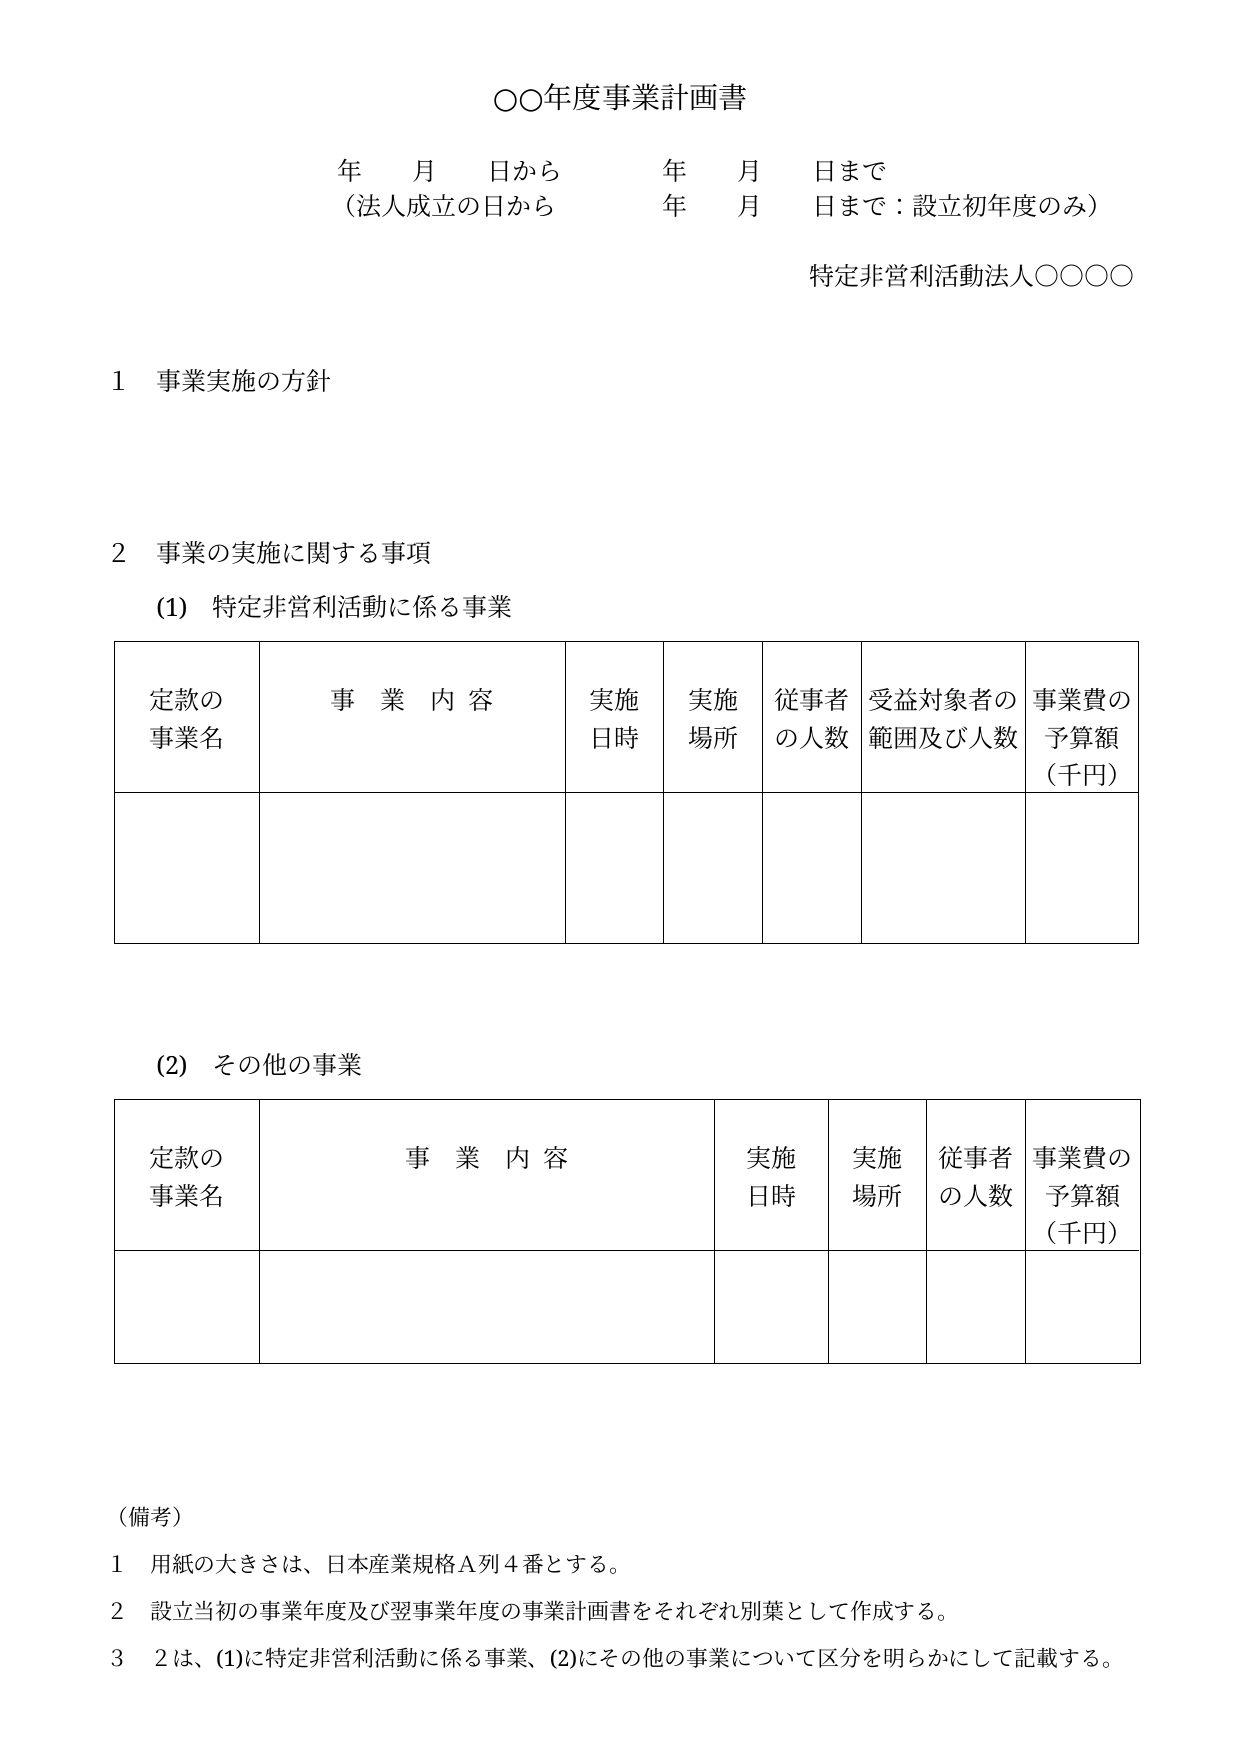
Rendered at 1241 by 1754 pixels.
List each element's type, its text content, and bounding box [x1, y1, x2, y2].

table_cell [260, 793, 565, 943]
table_header 定款の 事業名 [115, 642, 259, 792]
text ３ ２は、(1)に特定非営利活動に係る事業、(2)にその他の事業について区分を明らかにして記載する。 [106, 1642, 1134, 1673]
table_header 事業費の予算額 （千円） [1026, 1100, 1140, 1250]
text ２ 設立当初の事業年度及び翌事業年度の事業計画書をそれぞれ別葉として作成する。 [106, 1594, 1134, 1626]
table_cell [1026, 793, 1138, 943]
table_header 従事者の人数 [763, 642, 861, 792]
table_cell [829, 1251, 926, 1363]
text (1) 特定非営利活動に係る事業 [106, 587, 1134, 623]
table_cell [115, 793, 259, 943]
text (2) その他の事業 [106, 1045, 1134, 1081]
table_header 実施 日時 [715, 1100, 828, 1250]
text 特定非営利活動法人○○○○ [106, 257, 1134, 293]
table_header 従事者の人数 [927, 1100, 1025, 1250]
table_cell [927, 1251, 1025, 1363]
table_cell [664, 793, 762, 943]
table_header 事 業 内 容 [260, 1100, 714, 1250]
table_header 受益対象者の 範囲及び人数 [862, 642, 1025, 792]
table_cell [763, 793, 861, 943]
table_cell [1026, 1250, 1140, 1363]
text １ 用紙の大きさは、日本産業規格Ａ列４番とする。 [106, 1547, 1134, 1579]
table_cell [715, 1251, 828, 1363]
table_cell [566, 793, 663, 943]
table_header 実施 日時 [566, 642, 663, 792]
table_header 事業費の予算額 （千円） [1026, 642, 1138, 792]
text １ 事業実施の方針 [106, 361, 1134, 397]
text （法人成立の日から 年 月 日まで：設立初年度のみ） [106, 187, 1134, 223]
table_cell [862, 793, 1025, 943]
text （備考） [106, 1500, 1134, 1532]
table_cell [115, 1251, 259, 1363]
text ２ 事業の実施に関する事項 [106, 533, 1134, 569]
text 年 月 日から 年 月 日まで [106, 151, 1134, 187]
table_header 定款の 事業名 [115, 1100, 259, 1250]
table_header 事 業 内 容 [260, 642, 565, 792]
table_cell [260, 1251, 714, 1363]
table_header 実施 場所 [664, 642, 762, 792]
table_header 実施 場所 [829, 1100, 926, 1250]
text ○○年度事業計画書 [106, 75, 1134, 117]
